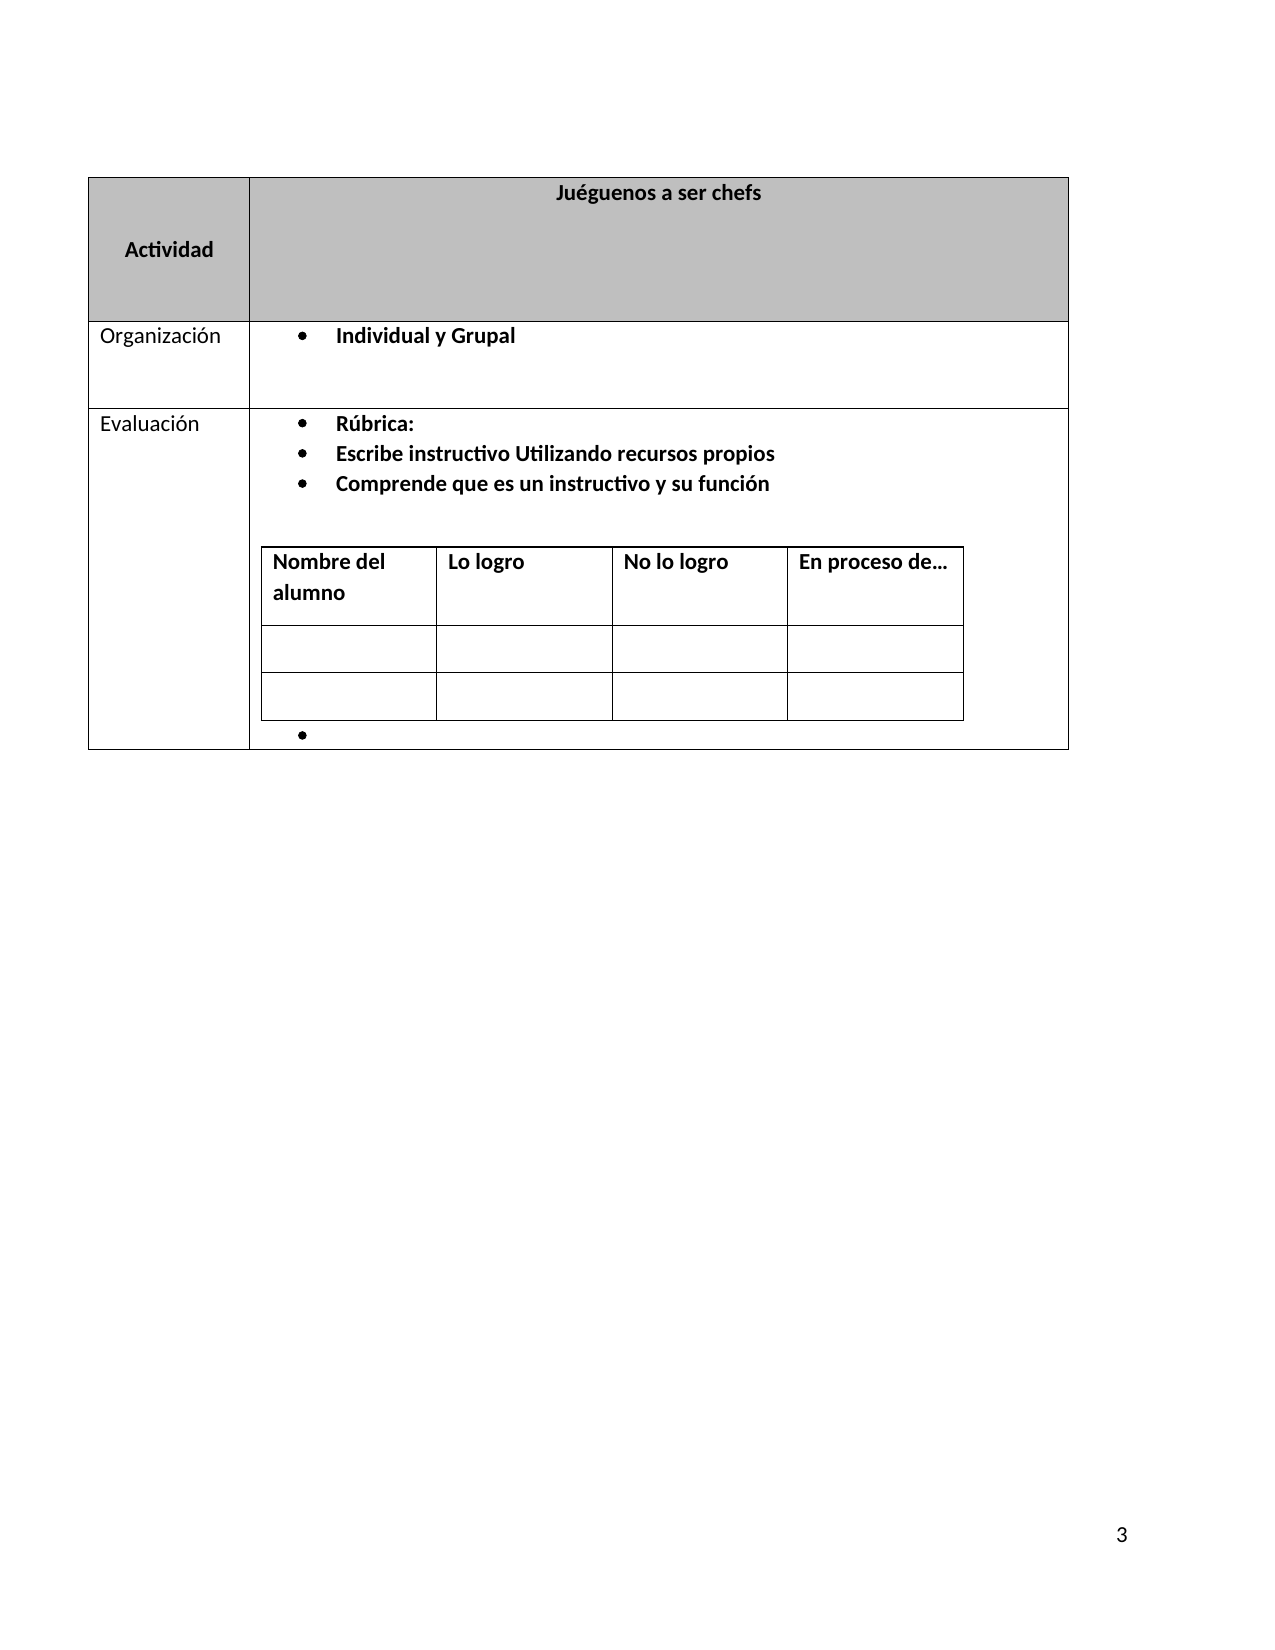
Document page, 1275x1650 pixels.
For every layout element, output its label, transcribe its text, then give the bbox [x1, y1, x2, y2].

table_header Juéguenos a ser chefs [250, 178, 1068, 321]
table_cell Individual y Grupal [250, 322, 1068, 408]
table_cell Evaluación [89, 409, 249, 749]
table_cell Organización [89, 322, 249, 408]
table_cell Rúbrica: Escribe instructivo Utilizando recursos propios Comprende que es un instructivo y su función [250, 409, 1068, 749]
table_header Actividad [89, 178, 249, 321]
